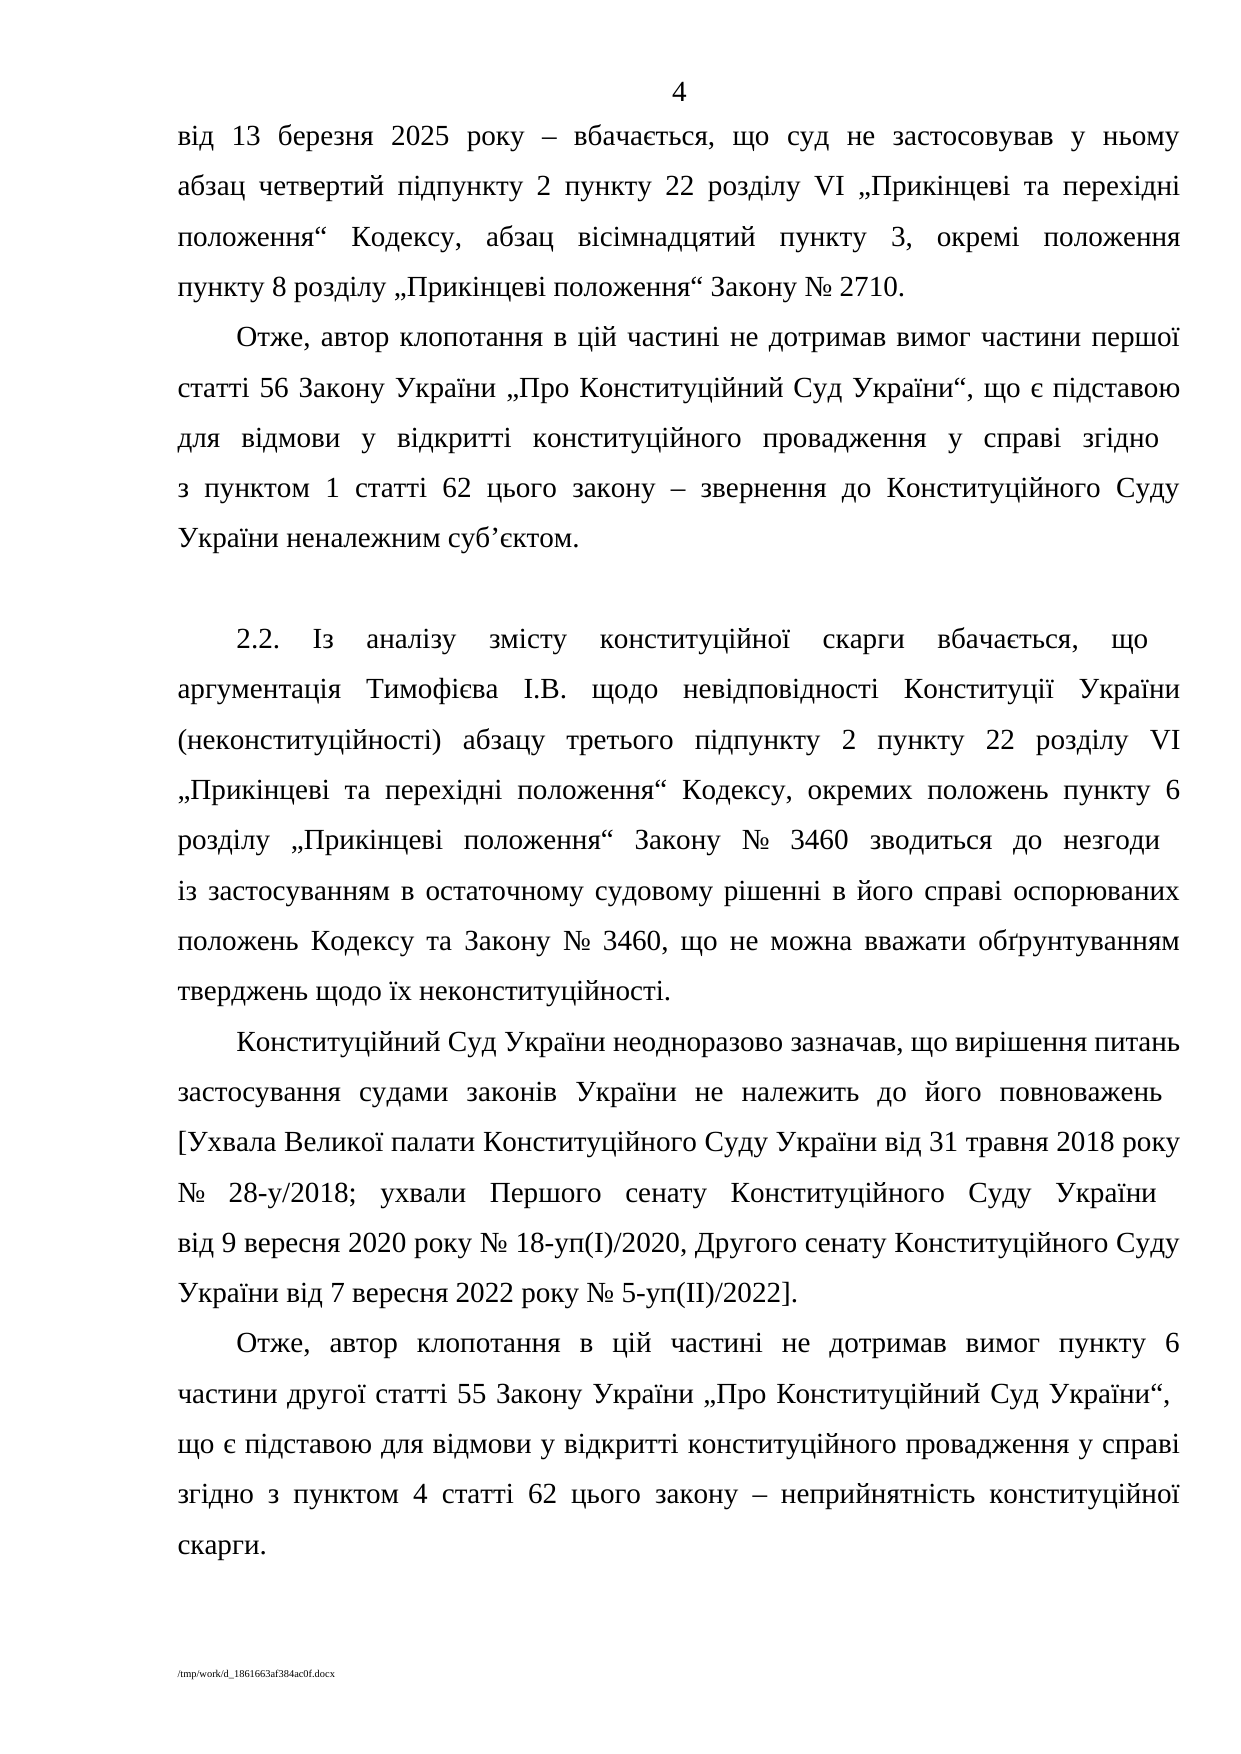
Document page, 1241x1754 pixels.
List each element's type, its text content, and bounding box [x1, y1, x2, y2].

text 2.2. Із аналізу змісту конституційної скарги вбачається, що аргументація Тимофієва І.В. щодо невідповідності Конституції України (неконституційності) абзацу третього підпункту 2 пункту 22 розділу VI „Прикінцеві та перехідні положення“ Кодексу, окремих положень пункту 6 розділу „Прикінцеві положення“ Закону № 3460 зводиться до незгоди із застосуванням в остаточному судовому рішенні в його справі оспорюваних положень Кодексу та Закону № 3460, що не можна вважати обґрунтуванням тверджень щодо їх неконституційності. [177, 621, 1181, 1007]
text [177, 118, 1181, 303]
text Отже, автор клопотання в цій частині не дотримав вимог частини першої статті 56 Закону України „Про Конституційний Суд України“, що є підставою для відмови у відкритті конституційного провадження у справі згідно з пунктом 1 статті 62 цього закону – звернення до Конституційного Суду України неналежним суб’єктом. [177, 319, 1181, 554]
text Конституційний Суд України неодноразово зазначав, що вирішення питань застосування судами законів України не належить до його повноважень [Ухвала Великої палати Конституційного Суду України від 31 травня 2018 року № 28-у/2018; ухвали Першого сенату Конституційного Суду України від 9 вересня 2020 року № 18-уп(І)/2020, Другого сенату Конституційного Суду України від 7 вересня 2022 року № 5-уп(II)/2022]. [177, 1024, 1181, 1309]
text Отже, автор клопотання в цій частині не дотримав вимог пункту 6 частини другої статті 55 Закону України „Про Конституційний Суд України“, що є підставою для відмови у відкритті конституційного провадження у справі згідно з пунктом 4 статті 62 цього закону – неприйнятність конституційної скарги. [177, 1326, 1181, 1560]
